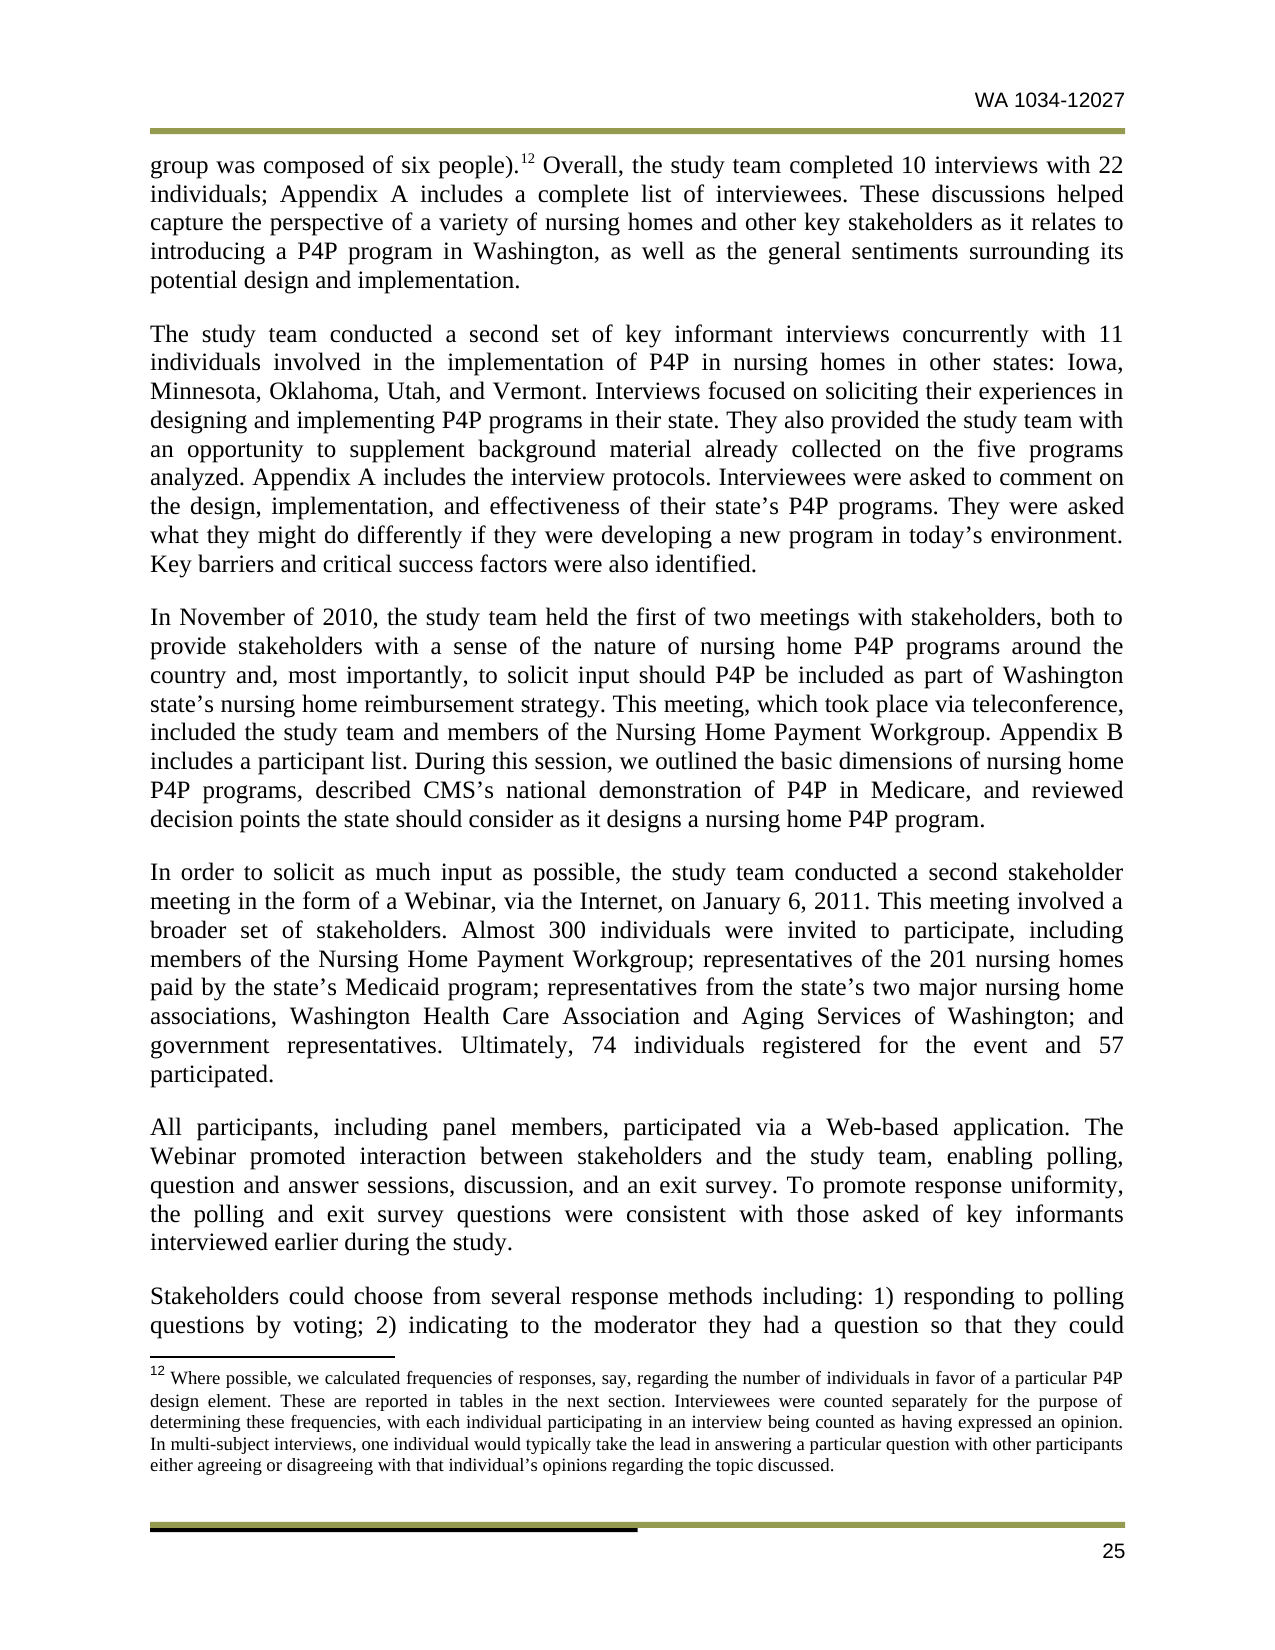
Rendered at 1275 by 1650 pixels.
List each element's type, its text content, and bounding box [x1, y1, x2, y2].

text The study team conducted a second set of key informant interviews concurrently with 11 individuals involved in the implementation of P4P in nursing homes in other states: Iowa, Minnesota, Oklahoma, Utah, and Vermont. Interviews focused on soliciting their experiences in designing and implementing P4P programs in their state. They also provided the study team with an opportunity to supplement background material already collected on the five programs analyzed. Appendix A includes the interview protocols. Interviewees were asked to comment on the design, implementation, and effectiveness of their state’s P4P programs. They were asked what they might do differently if they were developing a new program in today’s environment. Key barriers and critical success factors were also identified. [150, 319, 1125, 577]
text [150, 150, 1125, 294]
text In order to solicit as much input as possible, the study team conducted a second stakeholder meeting in the form of a Webinar, via the Internet, on January 6, 2011. This meeting involved a broader set of stakeholders. Almost 300 individuals were invited to participate, including members of the Nursing Home Payment Workgroup; representatives of the 201 nursing homes paid by the state’s Medicaid program; representatives from the state’s two major nursing home associations, Washington Health Care Association and Aging Services of Washington; and government representatives. Ultimately, 74 individuals registered for the event and 57 participated. [150, 857, 1125, 1087]
text All participants, including panel members, participated via a Web-based application. The Webinar promoted interaction between stakeholders and the study team, enabling polling, question and answer sessions, discussion, and an exit survey. To promote response uniformity, the polling and exit survey questions were consistent with those asked of key informants interviewed earlier during the study. [150, 1112, 1125, 1256]
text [150, 1281, 1125, 1339]
text In November of 2010, the study team held the first of two meetings with stakeholders, both to provide stakeholders with a sense of the nature of nursing home P4P programs around the country and, most importantly, to solicit input should P4P be included as part of Washington state’s nursing home reimbursement strategy. This meeting, which took place via teleconference, included the study team and members of the Nursing Home Payment Workgroup. Appendix B includes a participant list. During this session, we outlined the basic dimensions of nursing home P4P programs, described CMS’s national demonstration of P4P in Medicare, and reviewed decision points the state should consider as it designs a nursing home P4P program. [150, 602, 1125, 832]
